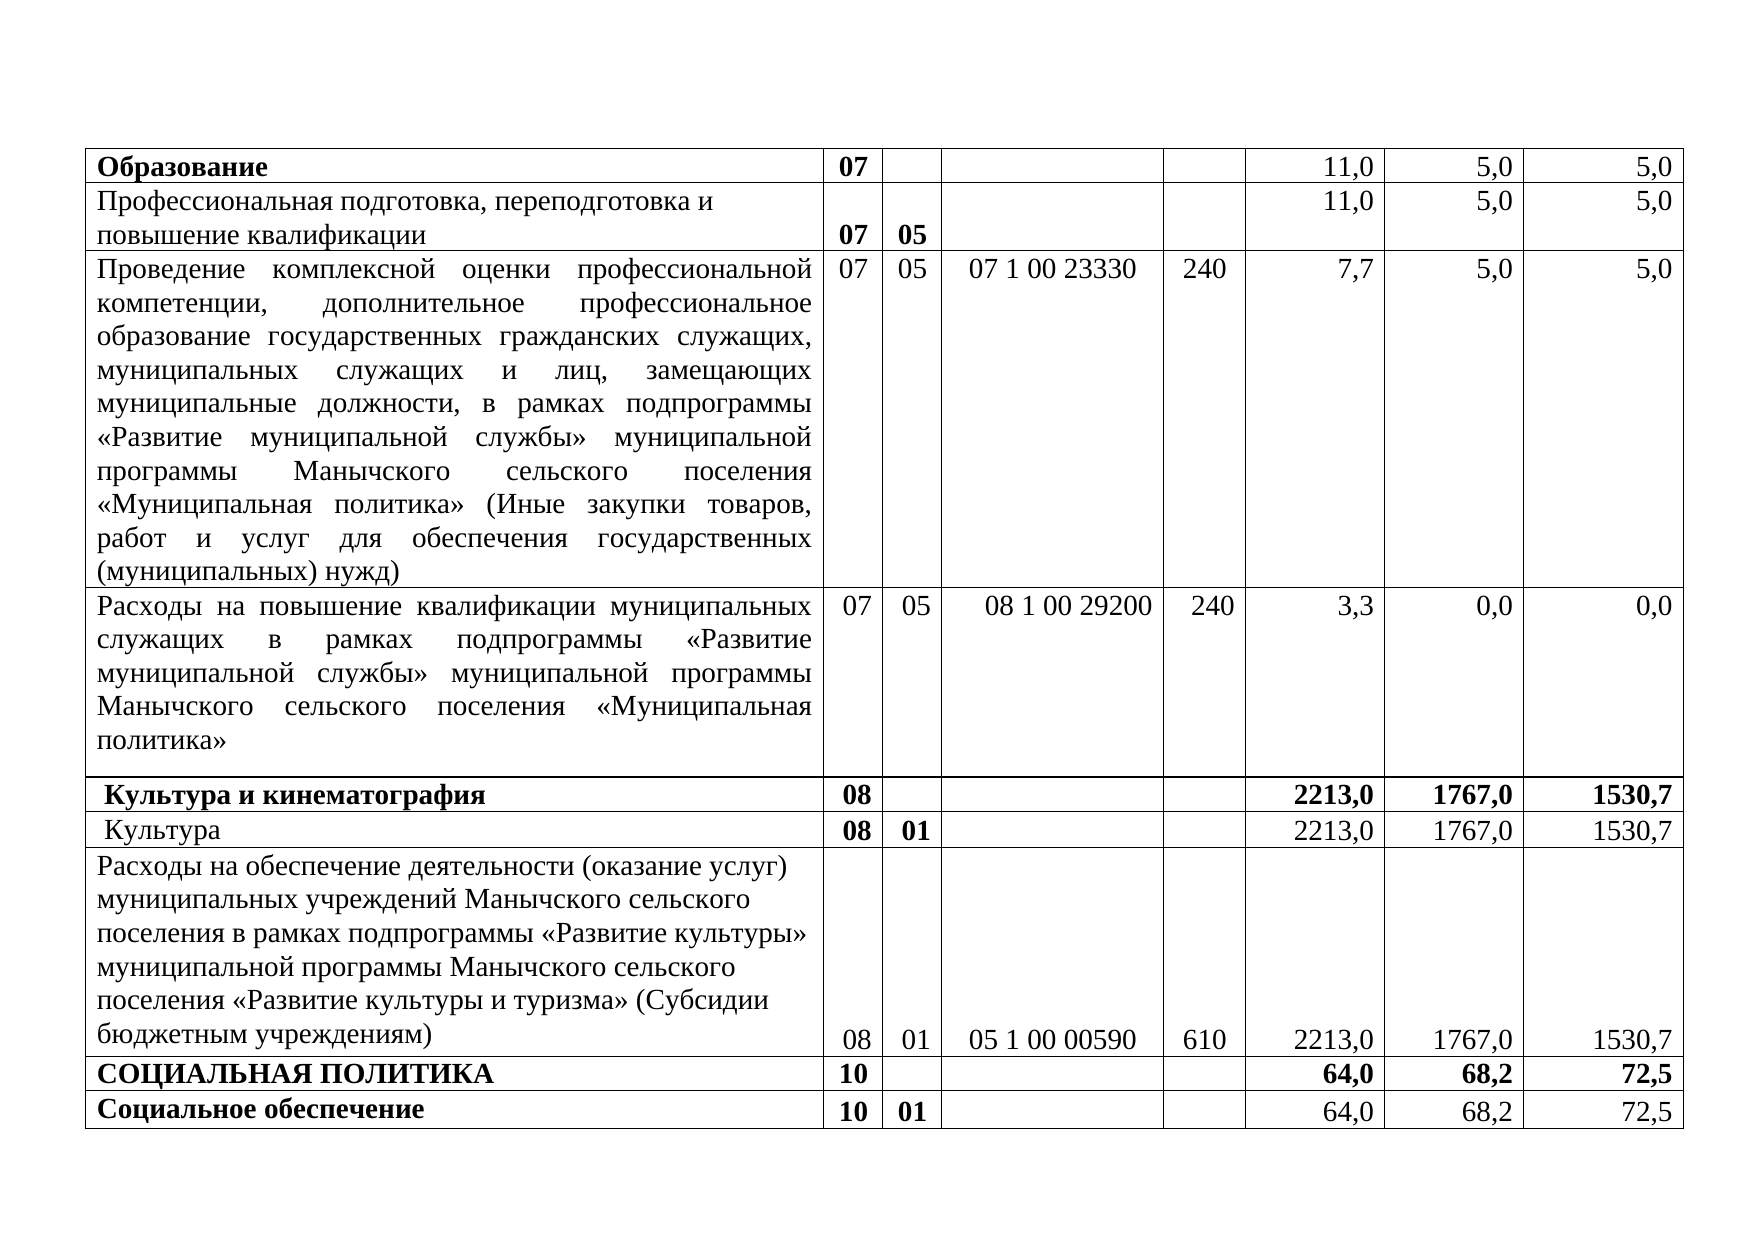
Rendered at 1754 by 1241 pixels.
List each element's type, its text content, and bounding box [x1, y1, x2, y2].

table_cell [942, 183, 1163, 250]
table_cell 07 [824, 251, 882, 587]
table_cell 7,7 [1246, 251, 1384, 587]
table_cell [942, 149, 1163, 182]
table_cell [1164, 1091, 1245, 1128]
table_cell 3,3 [1246, 588, 1384, 776]
table_cell 1767,0 [1385, 778, 1523, 811]
table_cell [883, 778, 941, 811]
table_cell Культура [86, 812, 823, 847]
table_cell Проведение комплексной оценки профессиональной компетенции, дополнительное профессиональное образование государственных гражданских служащих, муниципальных служащих и лиц, замещающих муниципальные должности, в рамках подпрограммы «Развитие муниципальной службы» муниципальной программы Манычского сельского поселения «Муниципальная политика» (Иные закупки товаров, работ и услуг для обеспечения государственных (муниципальных) нужд) [86, 251, 823, 587]
table_cell 5,0 [1524, 149, 1683, 182]
table_cell [883, 1057, 941, 1090]
table_cell 05 [883, 183, 941, 250]
table_cell 5,0 [1385, 251, 1523, 587]
table_cell 72,5 [1524, 1057, 1683, 1090]
table_cell 07 [824, 588, 882, 776]
table_cell 5,0 [1524, 183, 1683, 250]
table_cell 10 [824, 1091, 882, 1128]
table_cell 08 [824, 812, 882, 847]
table_cell 64,0 [1246, 1057, 1384, 1090]
table_cell 1530,7 [1524, 812, 1683, 847]
table_cell [1164, 149, 1245, 182]
table_cell 240 [1164, 251, 1245, 587]
table_cell 5,0 [1385, 183, 1523, 250]
table_cell 68,2 [1385, 1057, 1523, 1090]
table_cell 11,0 [1246, 183, 1384, 250]
table_cell 10 [824, 1057, 882, 1090]
table_cell 05 1 00 00590 [942, 848, 1163, 1056]
table_cell 68,2 [1385, 1091, 1523, 1128]
table_cell 2213,0 [1246, 848, 1384, 1056]
table_cell 610 [1164, 848, 1245, 1056]
table_cell 1767,0 [1385, 812, 1523, 847]
table_cell 07 [824, 183, 882, 250]
table_cell [1164, 183, 1245, 250]
table_cell 05 [883, 588, 941, 776]
table_cell 01 [883, 812, 941, 847]
table_cell 1767,0 [1385, 848, 1523, 1056]
table_cell 0,0 [1524, 588, 1683, 776]
table_cell Профессиональная подготовка, переподготовка и повышение квалификации [86, 183, 823, 250]
table_cell [942, 1091, 1163, 1128]
table_cell 01 [883, 1091, 941, 1128]
table_cell 08 [824, 848, 882, 1056]
table_cell 240 [1164, 588, 1245, 776]
table_cell 5,0 [1524, 251, 1683, 587]
table_cell 01 [883, 848, 941, 1056]
table_cell 2213,0 [1246, 812, 1384, 847]
table_cell Образование [86, 149, 823, 182]
table_cell [942, 812, 1163, 847]
table_cell 08 1 00 29200 [942, 588, 1163, 776]
table_cell 07 [824, 149, 882, 182]
table_cell 11,0 [1246, 149, 1384, 182]
table_cell СОЦИАЛЬНАЯ ПОЛИТИКА [86, 1057, 823, 1090]
table_cell 0,0 [1385, 588, 1523, 776]
table_cell 72,5 [1524, 1091, 1683, 1128]
table_cell [1164, 1057, 1245, 1090]
table_cell [883, 149, 941, 182]
table_cell [942, 778, 1163, 811]
table_cell Расходы на повышение квалификации муниципальных служащих в рамках подпрограммы «Развитие муниципальной службы» муниципальной программы Манычского сельского поселения «Муниципальная политика» [86, 588, 823, 776]
table_cell 1530,7 [1524, 848, 1683, 1056]
table_cell 08 [824, 778, 882, 811]
table_cell 1530,7 [1524, 778, 1683, 811]
table_cell 05 [883, 251, 941, 587]
table_cell 07 1 00 23330 [942, 251, 1163, 587]
table_cell Расходы на обеспечение деятельности (оказание услуг) муниципальных учреждений Манычского сельского поселения в рамках подпрограммы «Развитие культуры» муниципальной программы Манычского сельского поселения «Развитие культуры и туризма» (Субсидии бюджетным учреждениям) [86, 848, 823, 1056]
table_cell 5,0 [1385, 149, 1523, 182]
table_cell [1164, 812, 1245, 847]
table_cell [942, 1057, 1163, 1090]
table_cell 64,0 [1246, 1091, 1384, 1128]
table_cell 2213,0 [1246, 778, 1384, 811]
table_cell Культура и кинематография [86, 778, 823, 811]
table_cell Социальное обеспечение [86, 1091, 823, 1128]
table_cell [1164, 778, 1245, 811]
